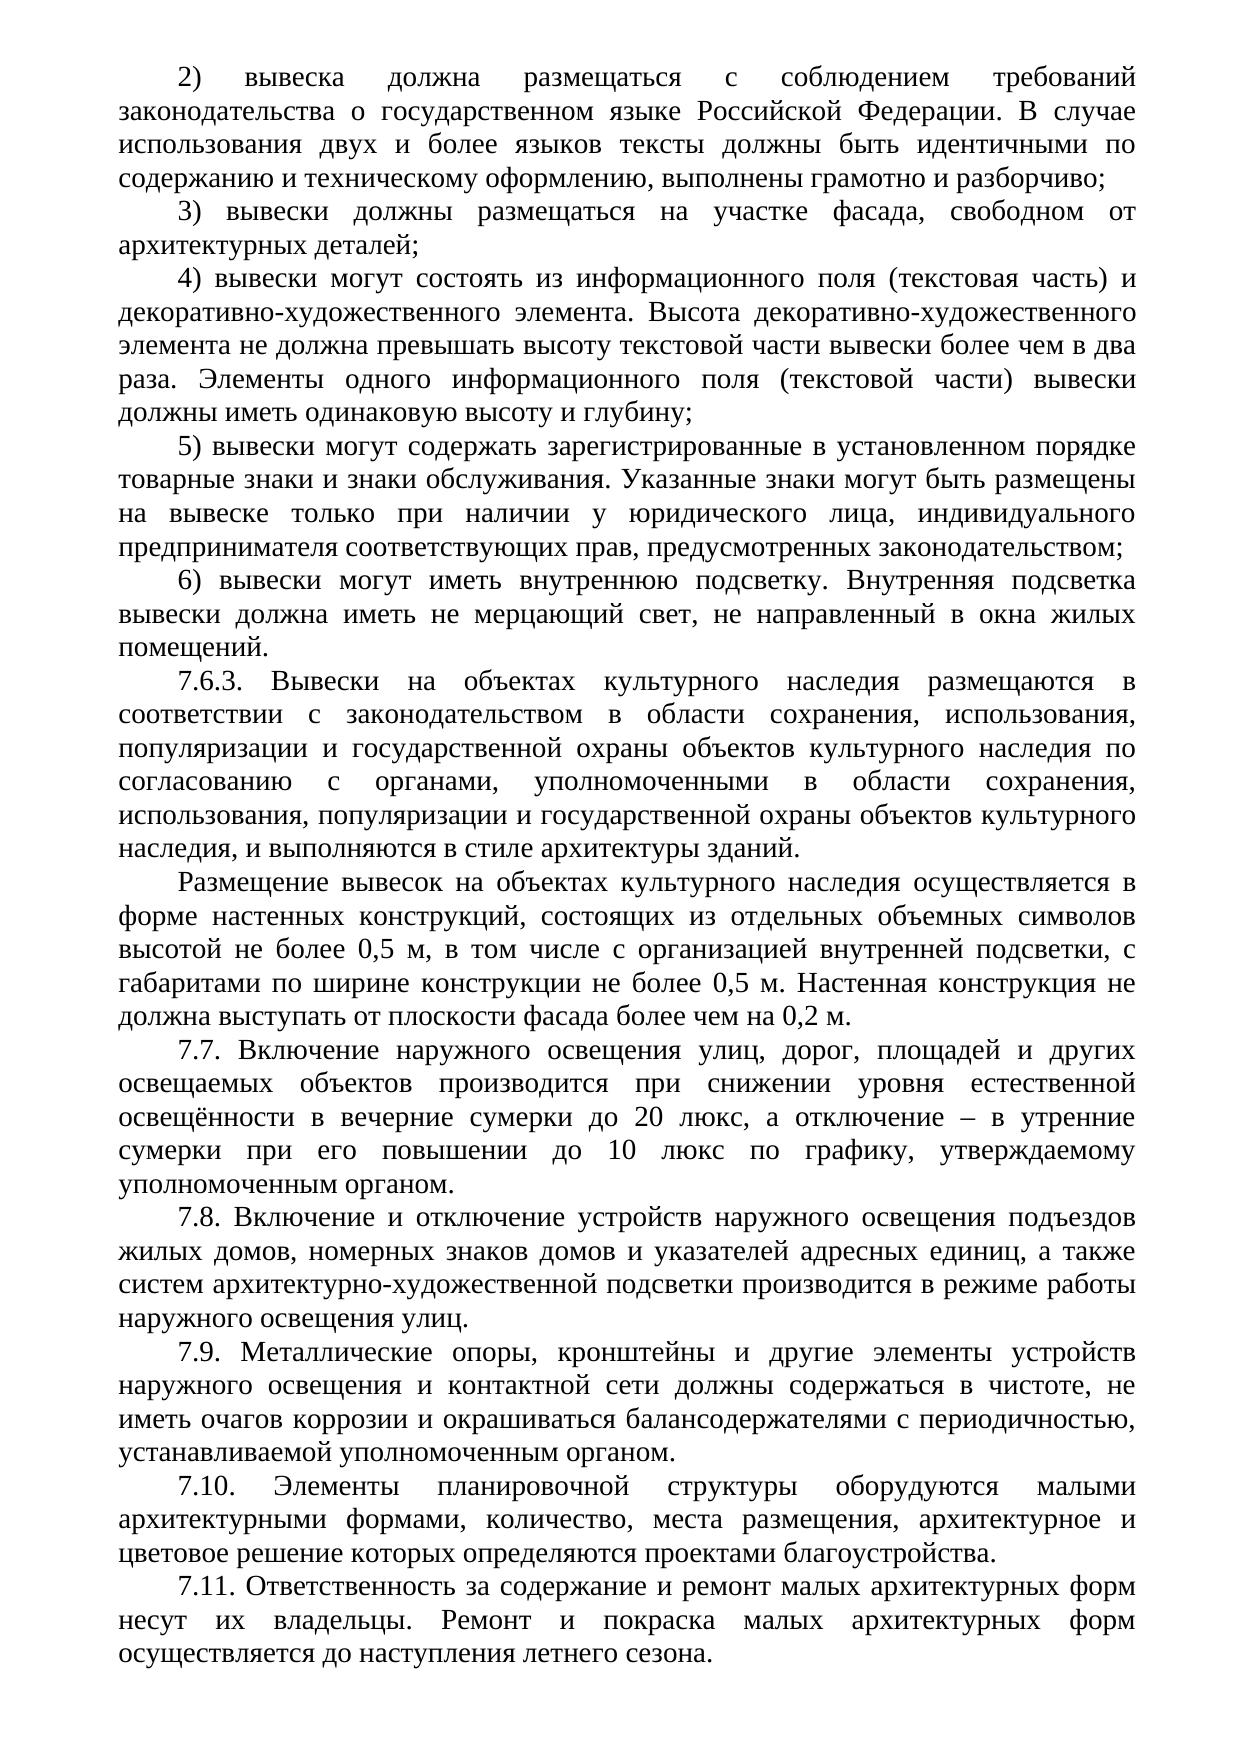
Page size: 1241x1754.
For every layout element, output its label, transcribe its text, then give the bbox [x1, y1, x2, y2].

text 6) вывески могут иметь внутреннюю подсветку. Внутренняя подсветка вывески должна иметь не мерцающий свет, не направленный в окна жилых помещений. [118, 562, 1137, 663]
text 7.7. Включение наружного освещения улиц, дорог, площадей и других освещаемых объектов производится при снижении уровня естественной освещённости в вечерние сумерки до 20 люкс, а отключение – в утренние сумерки при его повышении до 10 люкс по графику, утверждаемому уполномоченным органом. [118, 1032, 1137, 1199]
text 7.6.3. Вывески на объектах культурного наследия размещаются в соответствии с законодательством в области сохранения, использования, популяризации и государственной охраны объектов культурного наследия по согласованию с органами, уполномоченными в области сохранения, использования, популяризации и государственной охраны объектов культурного наследия, и выполняются в стиле архитектуры зданий. [118, 663, 1137, 864]
text 3) вывески должны размещаться на участке фасада, свободном от архитектурных деталей; [118, 193, 1137, 260]
text 7.10. Элементы планировочной структуры оборудуются малыми архитектурными формами, количество, места размещения, архитектурное и цветовое решение которых определяются проектами благоустройства. [118, 1468, 1137, 1568]
text 2) вывеска должна размещаться с соблюдением требований законодательства о государственном языке Российской Федерации. В случае использования двух и более языков тексты должны быть идентичными по содержанию и техническому оформлению, выполнены грамотно и разборчиво; [118, 59, 1137, 193]
text 7.11. Ответственность за содержание и ремонт малых архитектурных форм несут их владельцы. Ремонт и покраска малых архитектурных форм осуществляется до наступления летнего сезона. [118, 1568, 1137, 1669]
text Размещение вывесок на объектах культурного наследия осуществляется в форме настенных конструкций, состоящих из отдельных объемных символов высотой не более 0,5 м, в том числе с организацией внутренней подсветки, с габаритами по ширине конструкции не более 0,5 м. Настенная конструкция не должна выступать от плоскости фасада более чем на 0,2 м. [118, 864, 1137, 1032]
text 4) вывески могут состоять из информационного поля (текстовая часть) и декоративно-художественного элемента. Высота декоративно-художественного элемента не должна превышать высоту текстовой части вывески более чем в два раза. Элементы одного информационного поля (текстовой части) вывески должны иметь одинаковую высоту и глубину; [118, 260, 1137, 428]
text 5) вывески могут содержать зарегистрированные в установленном порядке товарные знаки и знаки обслуживания. Указанные знаки могут быть размещены на вывеске только при наличии у юридического лица, индивидуального предпринимателя соответствующих прав, предусмотренных законодательством; [118, 428, 1137, 562]
text 7.9. Металлические опоры, кронштейны и другие элементы устройств наружного освещения и контактной сети должны содержаться в чистоте, не иметь очагов коррозии и окрашиваться балансодержателями с периодичностью, устанавливаемой уполномоченным органом. [118, 1334, 1137, 1468]
text 7.8. Включение и отключение устройств наружного освещения подъездов жилых домов, номерных знаков домов и указателей адресных единиц, а также систем архитектурно-художественной подсветки производится в режиме работы наружного освещения улиц. [118, 1199, 1137, 1334]
